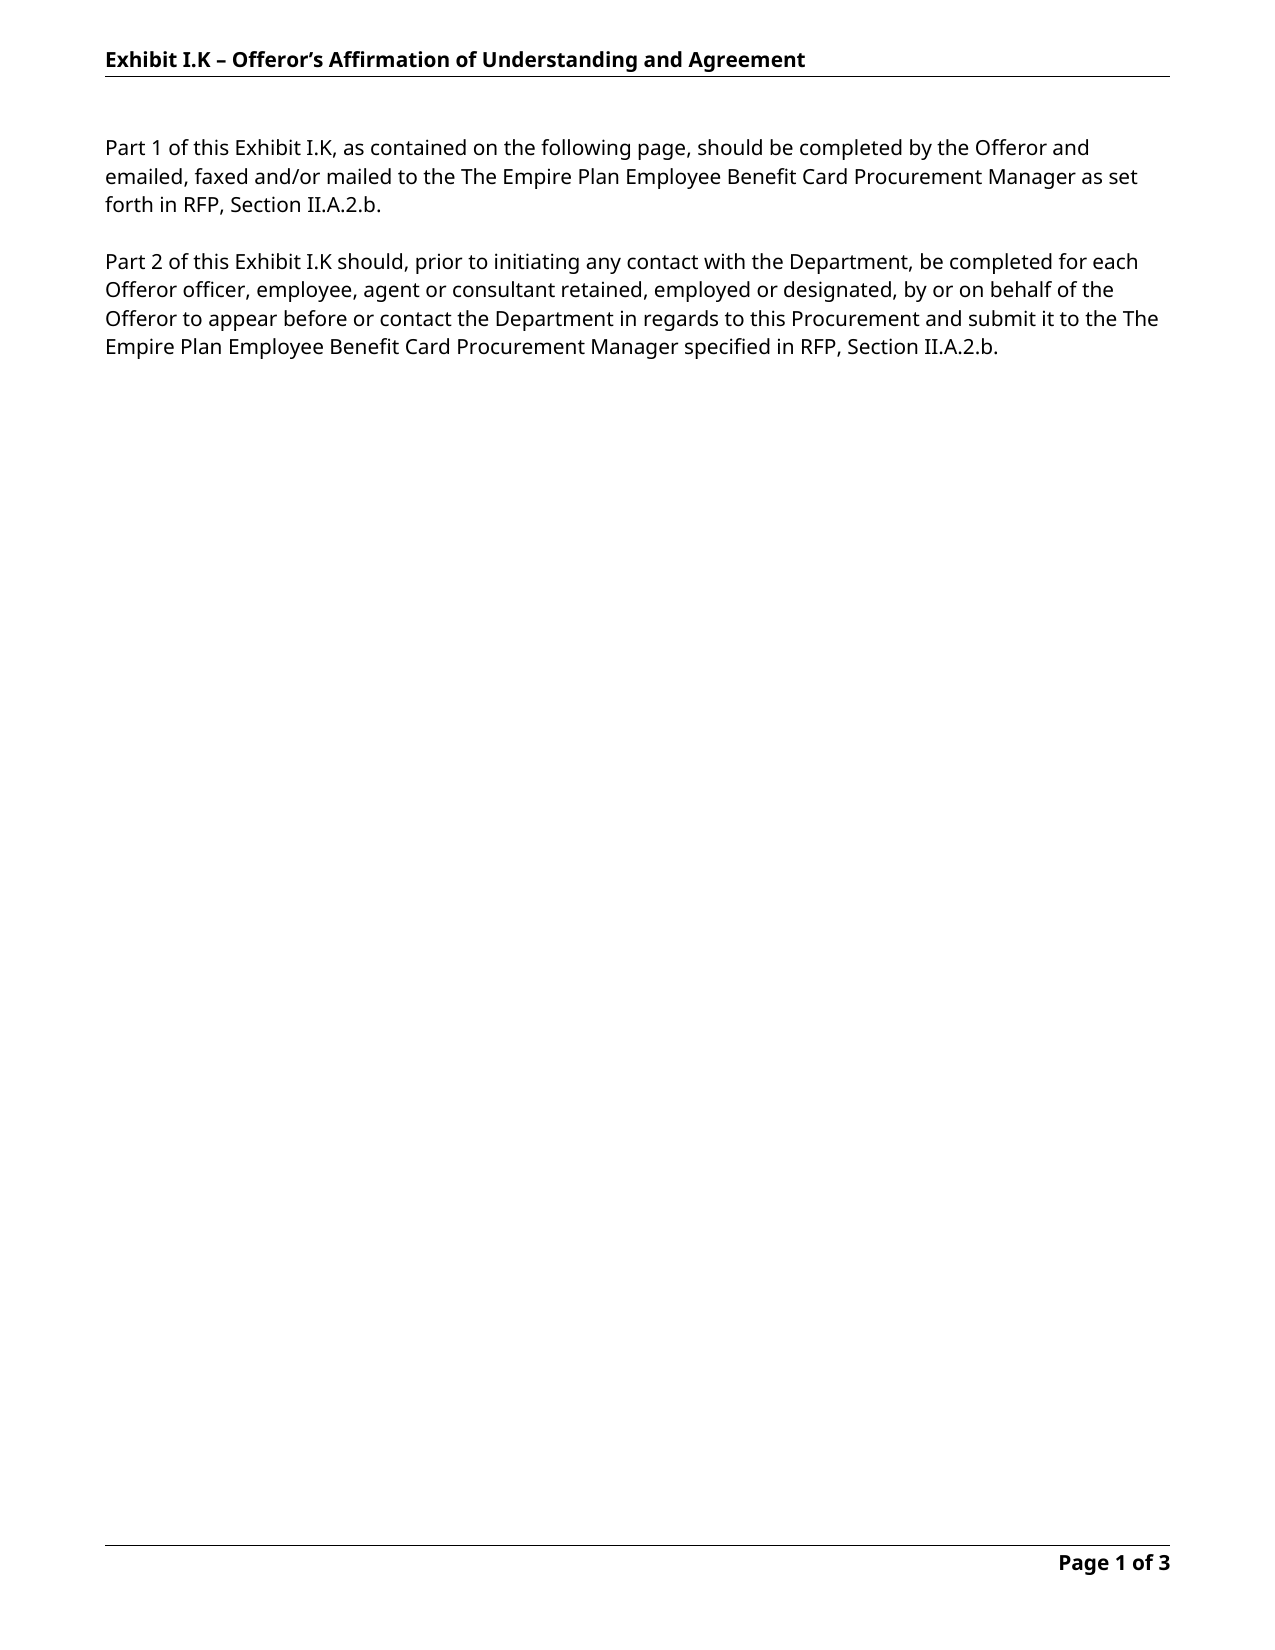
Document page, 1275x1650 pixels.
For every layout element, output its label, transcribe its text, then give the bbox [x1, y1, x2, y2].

text Part 2 of this Exhibit I.K should, prior to initiating any contact with the Department, be completed for each Offeror officer, employee, agent or consultant retained, employed or designated, by or on behalf of the Offeror to appear before or contact the Department in regards to this Procurement and submit it to the The Empire Plan Employee Benefit Card Procurement Manager specified in RFP, Section II.A.2.b. [105, 247, 1170, 361]
text Part 1 of this Exhibit I.K, as contained on the following page, should be completed by the Offeror and emailed, faxed and/or mailed to the The Empire Plan Employee Benefit Card Procurement Manager as set forth in RFP, Section II.A.2.b. [105, 133, 1170, 219]
